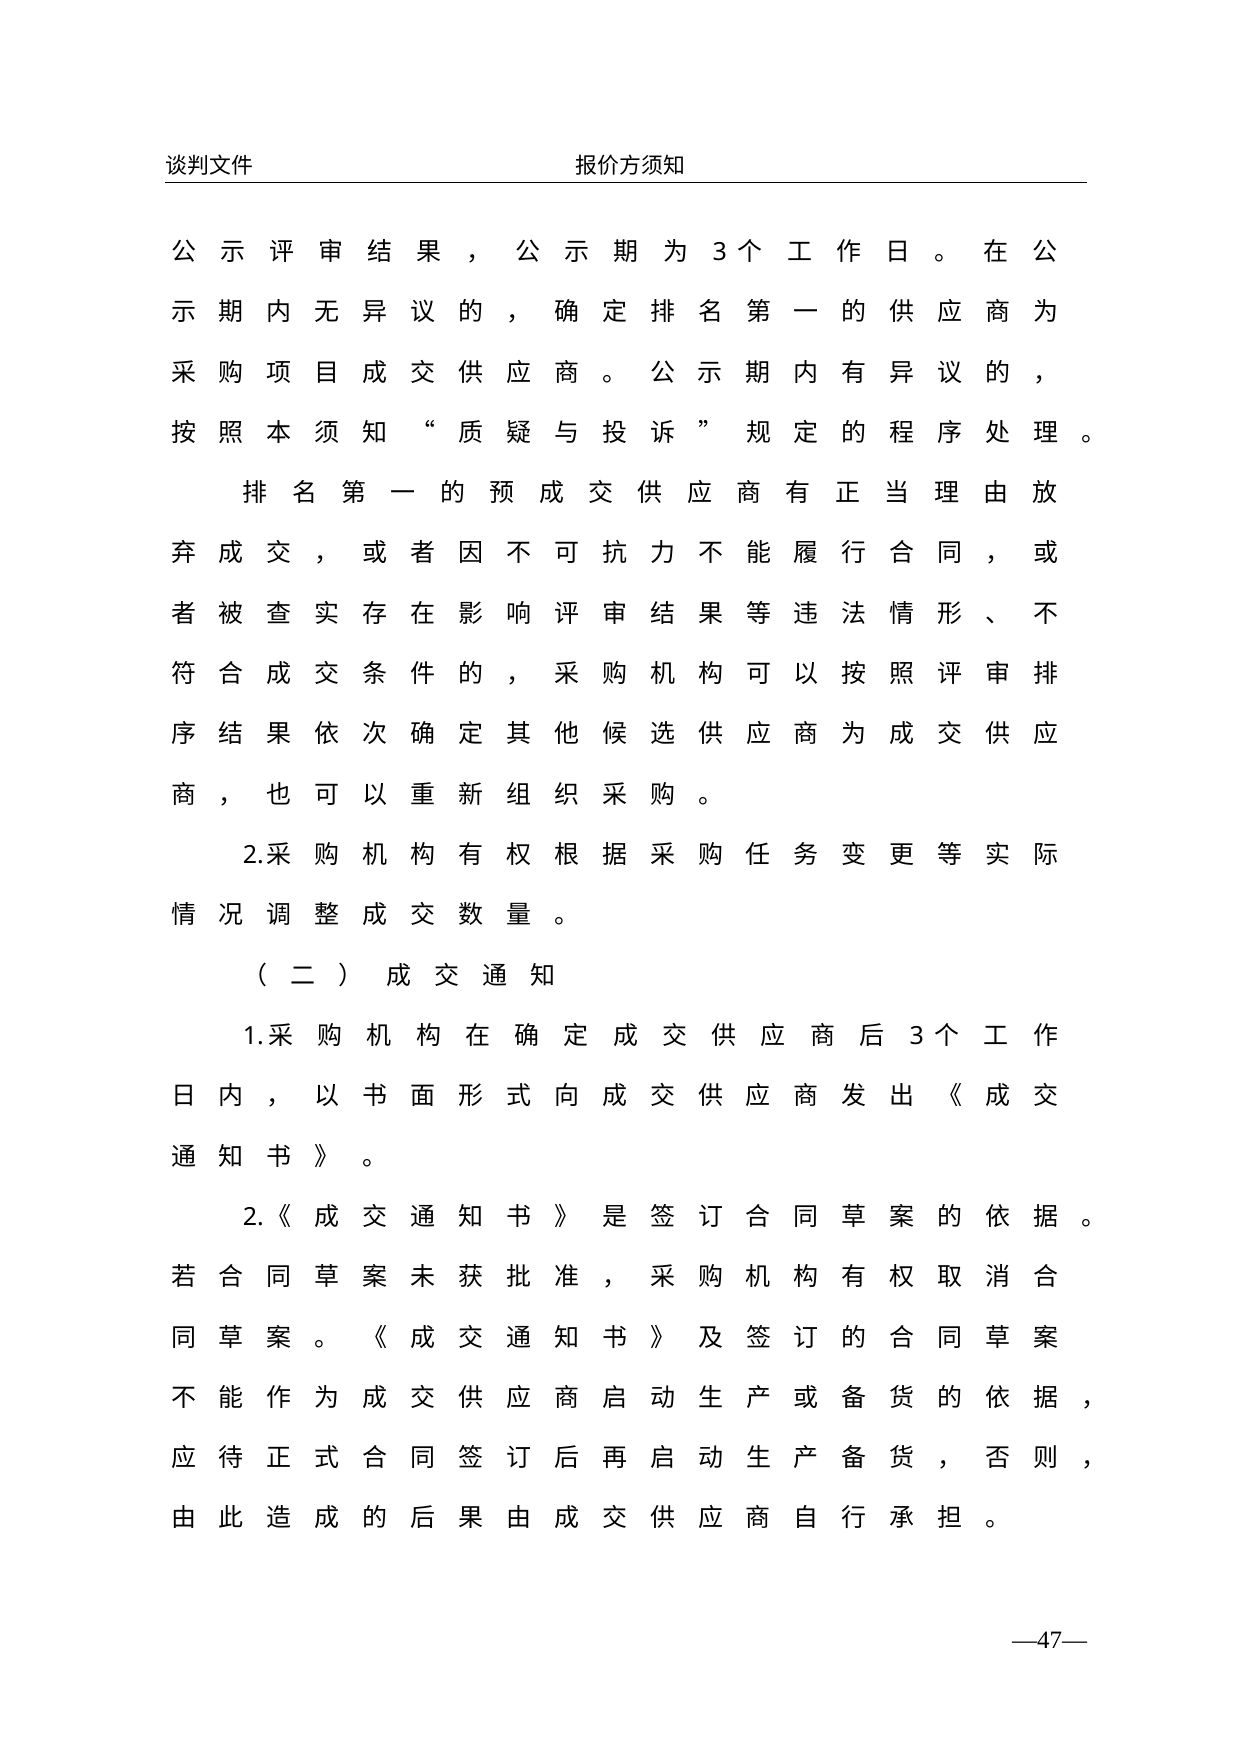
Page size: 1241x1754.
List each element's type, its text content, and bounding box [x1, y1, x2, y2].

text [171, 219, 1081, 461]
text 2.《成交通知书》是签订合同草案的依据。若合同草案未获批准，采购机构有权取消合同草案。《成交通知书》及签订的合同草案不能作为成交供应商启动生产或备货的依据，应待正式合同签订后再启动生产备货，否则，由此造成的后果由成交供应商自行承担。 [171, 1184, 1081, 1546]
text 排名第一的预成交供应商有正当理由放弃成交，或者因不可抗力不能履行合同，或者被查实存在影响评审结果等违法情形、不符合成交条件的，采购机构可以按照评审排序结果依次确定其他候选供应商为成交供应商，也可以重新组织采购。 [171, 461, 1081, 822]
text 1.采购机构在确定成交供应商后3个工作日内，以书面形式向成交供应商发出《成交通知书》。 [171, 1003, 1081, 1184]
text （二）成交通知 [171, 943, 1081, 1003]
text 2.采购机构有权根据采购任务变更等实际情况调整成交数量。 [171, 822, 1081, 943]
